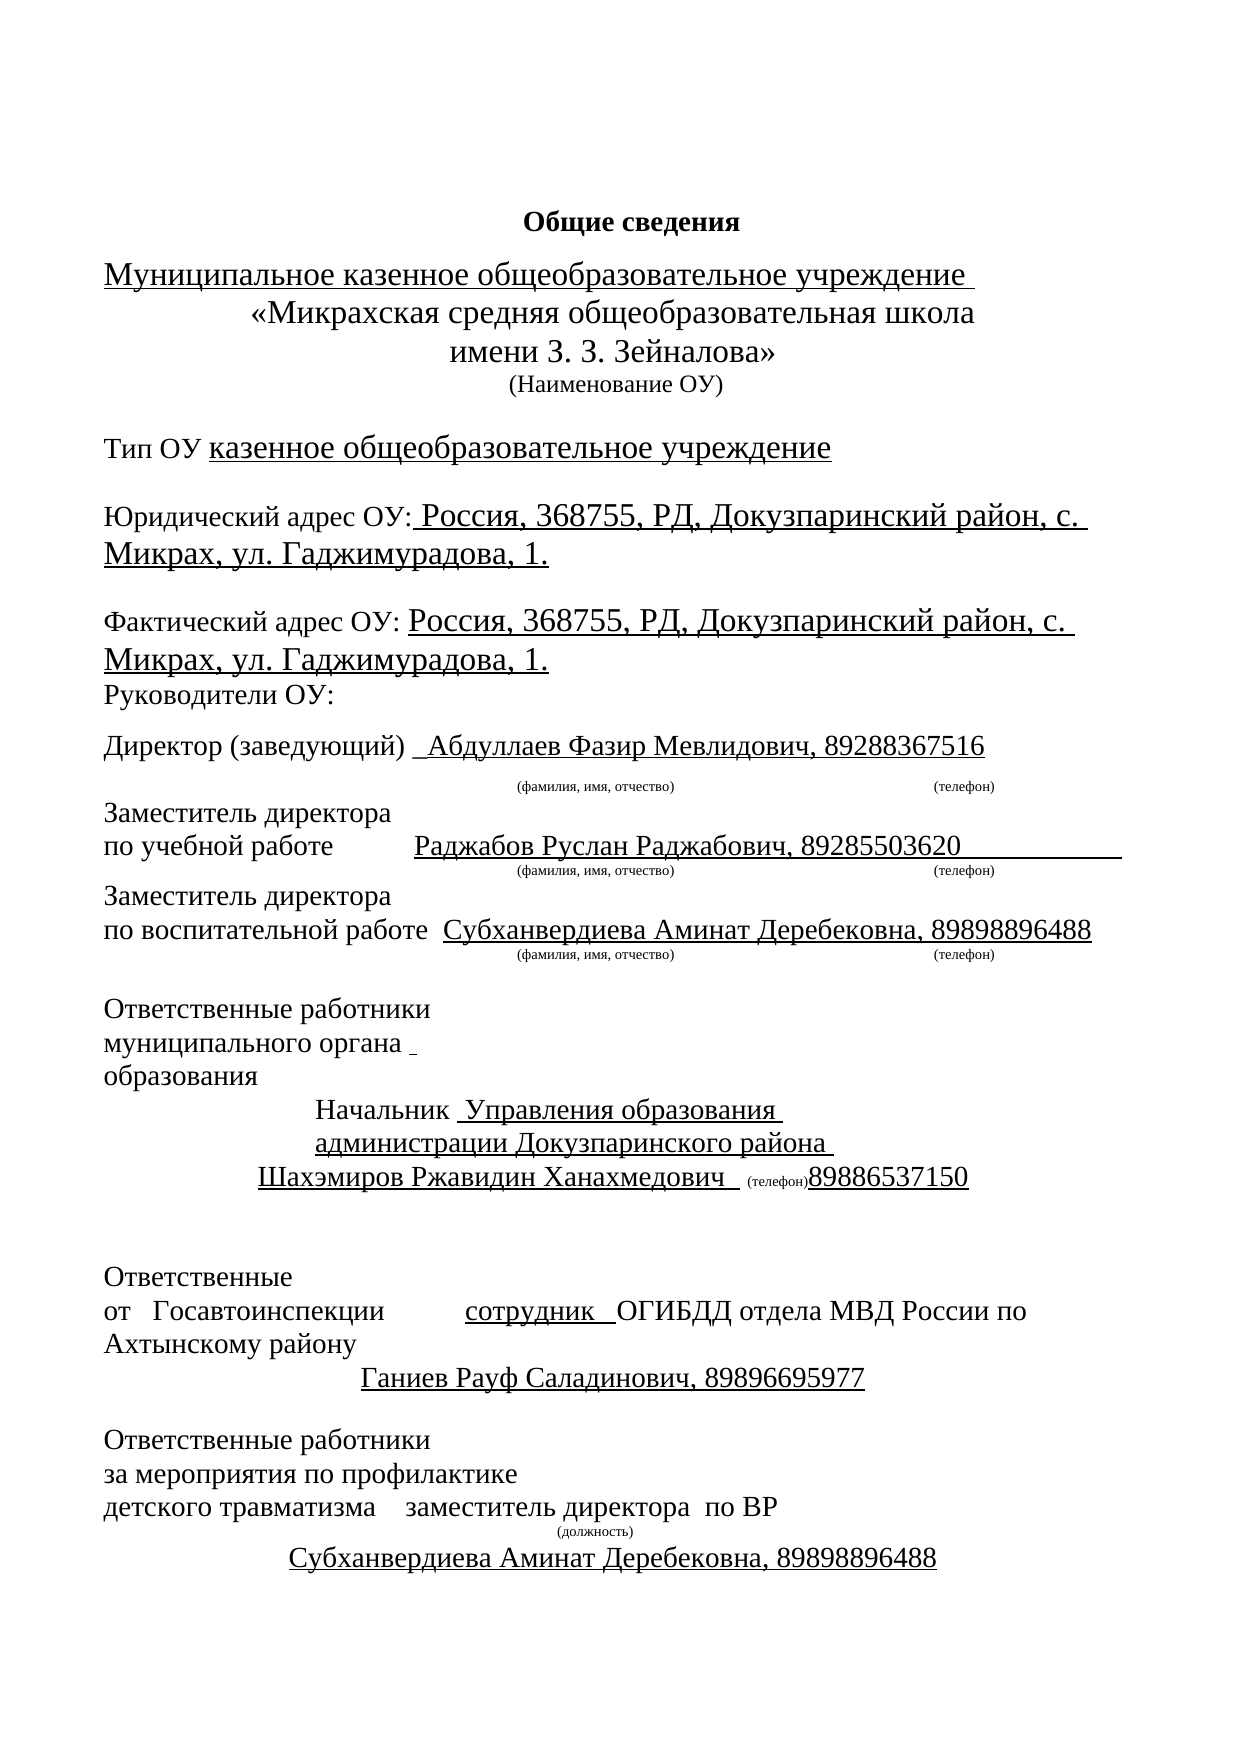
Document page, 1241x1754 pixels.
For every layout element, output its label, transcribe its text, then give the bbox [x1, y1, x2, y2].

text Руководители ОУ: [103, 677, 1122, 711]
text «Микрахская средняя общеобразовательная школа [103, 293, 1122, 331]
text (фамилия, имя, отчество) (телефон) [103, 862, 1122, 878]
text по воспитательной работе Субханвердиева Аминат Деребековна, 89898896488 [103, 912, 1122, 946]
text (Наименование ОУ) [103, 369, 1122, 398]
text детского травматизма заместитель директора по ВР [103, 1489, 1122, 1523]
text образования [103, 1058, 1122, 1092]
text Фактический адрес ОУ: Россия, 368755, РД, Докузпаринский район, с. Микрах, ул. Гаджимурадова, 1. [103, 601, 1122, 677]
text имени З. З. Зейналова» [103, 331, 1122, 369]
text (фамилия, имя, отчество) (телефон) [103, 946, 1122, 962]
text Ответственные [103, 1259, 1122, 1293]
text Ответственные работники [103, 991, 1122, 1025]
text Шахэмиров Ржавидин Ханахмедович (телефон)89886537150 [103, 1159, 1122, 1192]
text по учебной работе Раджабов Руслан Раджабович, 89285503620 [103, 828, 1122, 862]
text Заместитель директора [103, 795, 1122, 828]
text от Госавтоинспекции сотрудник ОГИБДД отдела МВД России по Ахтынскому району [103, 1293, 1122, 1360]
text за мероприятия по профилактике [103, 1456, 1122, 1489]
text Субханвердиева Аминат Деребековна, 89898896488 [103, 1540, 1122, 1573]
text (должность) [103, 1523, 1122, 1540]
text Тип ОУ казенное общеобразовательное учреждение [103, 427, 1122, 466]
text муниципального органа [103, 1025, 1122, 1058]
text Заместитель директора [103, 878, 1122, 912]
text Начальник Управления образования [103, 1092, 1122, 1125]
text Ответственные работники [103, 1422, 1122, 1456]
text администрации Докузпаринского района [103, 1125, 1122, 1159]
text Муниципальное казенное общеобразовательное учреждение [103, 254, 1122, 293]
text Юридический адрес ОУ: Россия, 368755, РД, Докузпаринский район, с. Микрах, ул. Гаджимурадова, 1. [103, 495, 1122, 571]
text Общие сведения [141, 204, 1122, 238]
text Ганиев Рауф Саладинович, 89896695977 [103, 1360, 1122, 1394]
text Директор (заведующий) _Абдуллаев Фазир Мевлидович, 89288367516 [103, 728, 1122, 761]
text (фамилия, имя, отчество) (телефон) [103, 778, 1122, 795]
